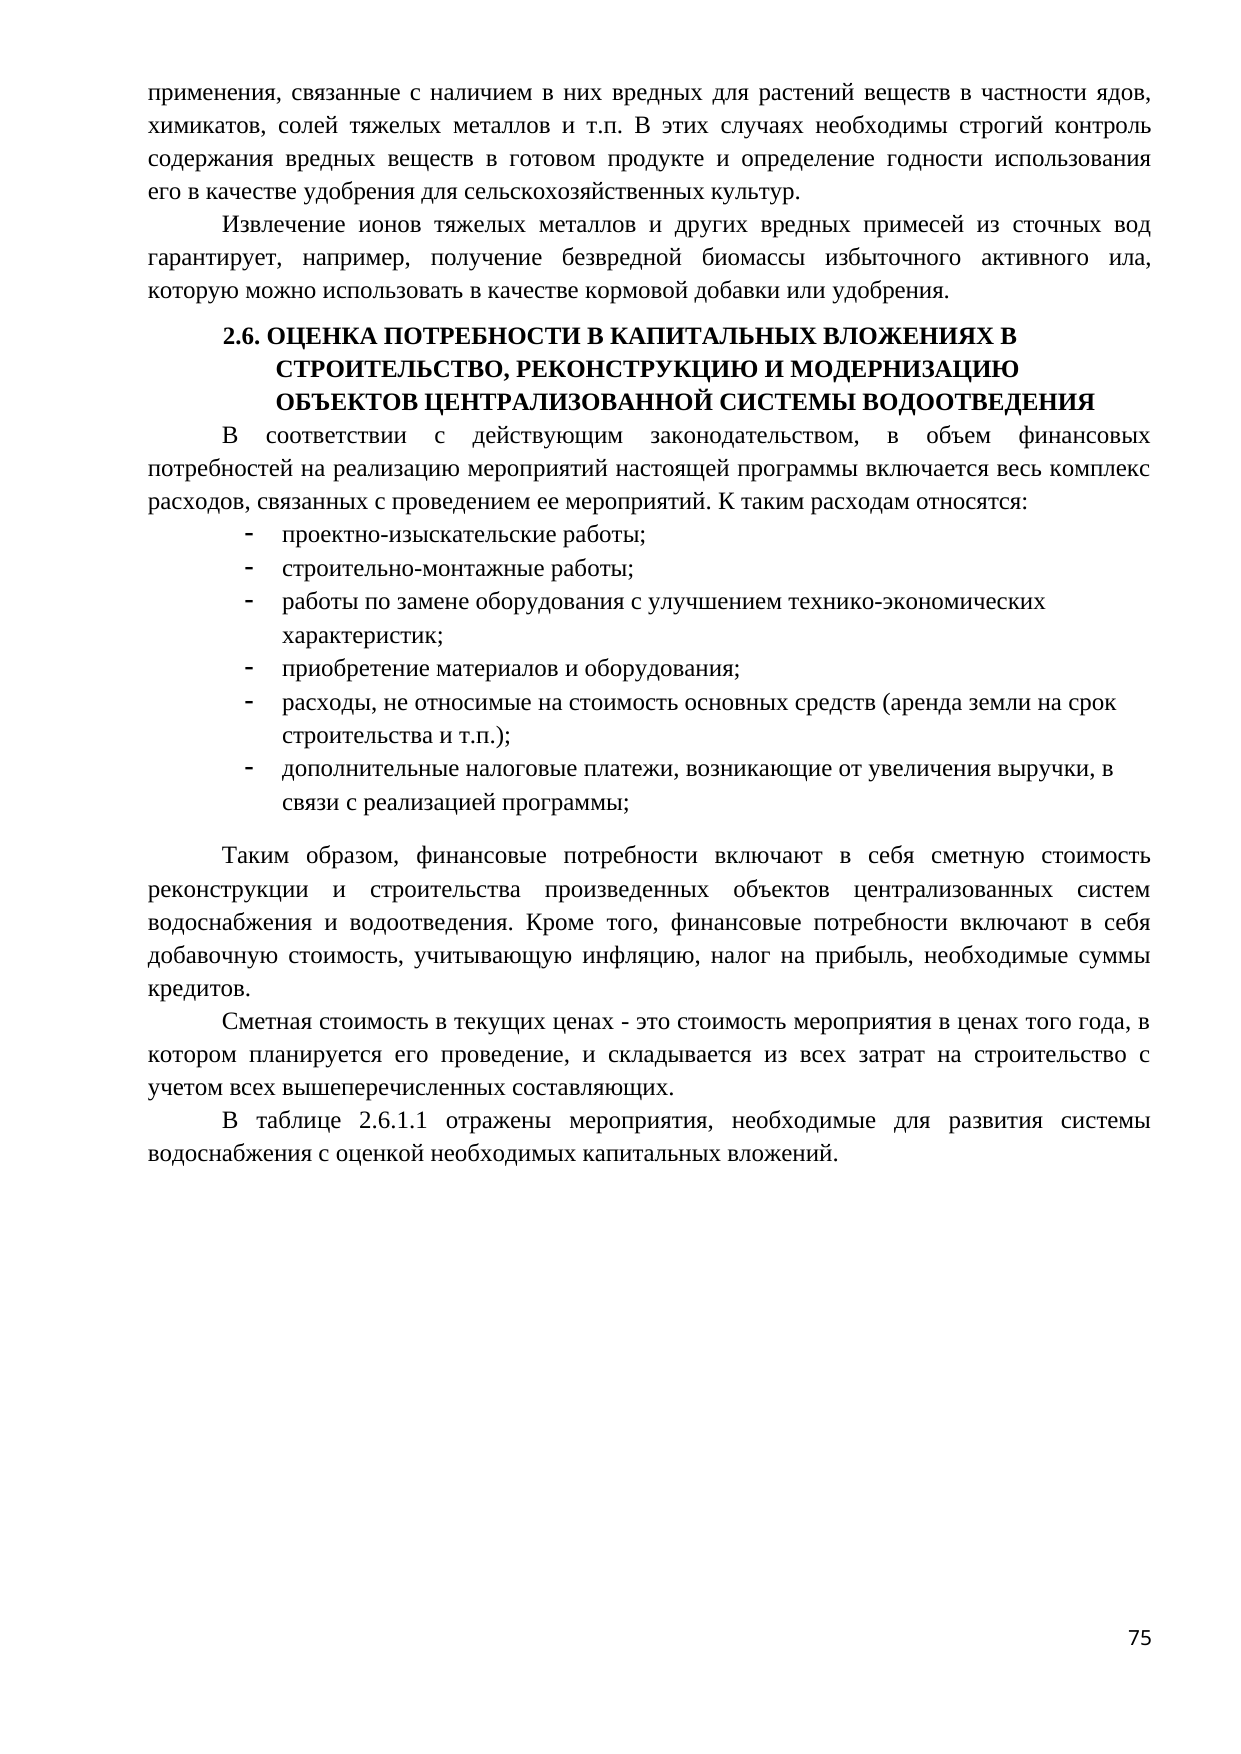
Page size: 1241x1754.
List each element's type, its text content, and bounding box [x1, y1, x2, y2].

text В таблице 2.6.1.1 отражены мероприятия, необходимые для развития системы водоснабжения с оценкой необходимых капитальных вложений. [148, 1105, 1152, 1167]
list проектно-изыскательские работы; [244, 519, 1152, 548]
list работы по замене оборудования с улучшением технико-экономических характеристик; [244, 586, 1152, 649]
text Таким образом, финансовые потребности включают в себя сметную стоимость реконструкции и строительства произведенных объектов централизованных систем водоснабжения и водоотведения. Кроме того, финансовые потребности включают в себя добавочную стоимость, учитывающую инфляцию, налог на прибыль, необходимые суммы кредитов. [148, 841, 1152, 1001]
list приобретение материалов и оборудования; [244, 653, 1152, 682]
text 2.6. ОЦЕНКА ПОТРЕБНОСТИ В КАПИТАЛЬНЫХ ВЛОЖЕНИЯХ В СТРОИТЕЛЬСТВО, РЕКОНСТРУКЦИЮ И МОДЕРНИЗАЦИЮ ОБЪЕКТОВ ЦЕНТРАЛИЗОВАННОЙ СИСТЕМЫ ВОДООТВЕДЕНИЯ [223, 321, 1152, 416]
list строительно-монтажные работы; [244, 553, 1152, 582]
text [148, 77, 1152, 205]
text Извлечение ионов тяжелых металлов и других вредных примесей из сточных вод гарантирует, например, получение безвредной биомассы избыточного активного ила, которую можно использовать в качестве кормовой добавки или удобрения. [148, 209, 1152, 304]
text Сметная стоимость в текущих ценах - это стоимость мероприятия в ценах того года, в котором планируется его проведение, и складывается из всех затрат на строительство с учетом всех вышеперечисленных составляющих. [148, 1006, 1152, 1101]
list расходы, не относимые на стоимость основных средств (аренда земли на срок строительства и т.п.); [244, 687, 1152, 749]
list дополнительные налоговые платежи, возникающие от увеличения выручки, в связи с реализацией программы; [244, 753, 1152, 816]
text В соответствии с действующим законодательством, в объем финансовых потребностей на реализацию мероприятий настоящей программы включается весь комплекс расходов, связанных с проведением ее мероприятий. К таким расходам относятся: [148, 420, 1152, 515]
